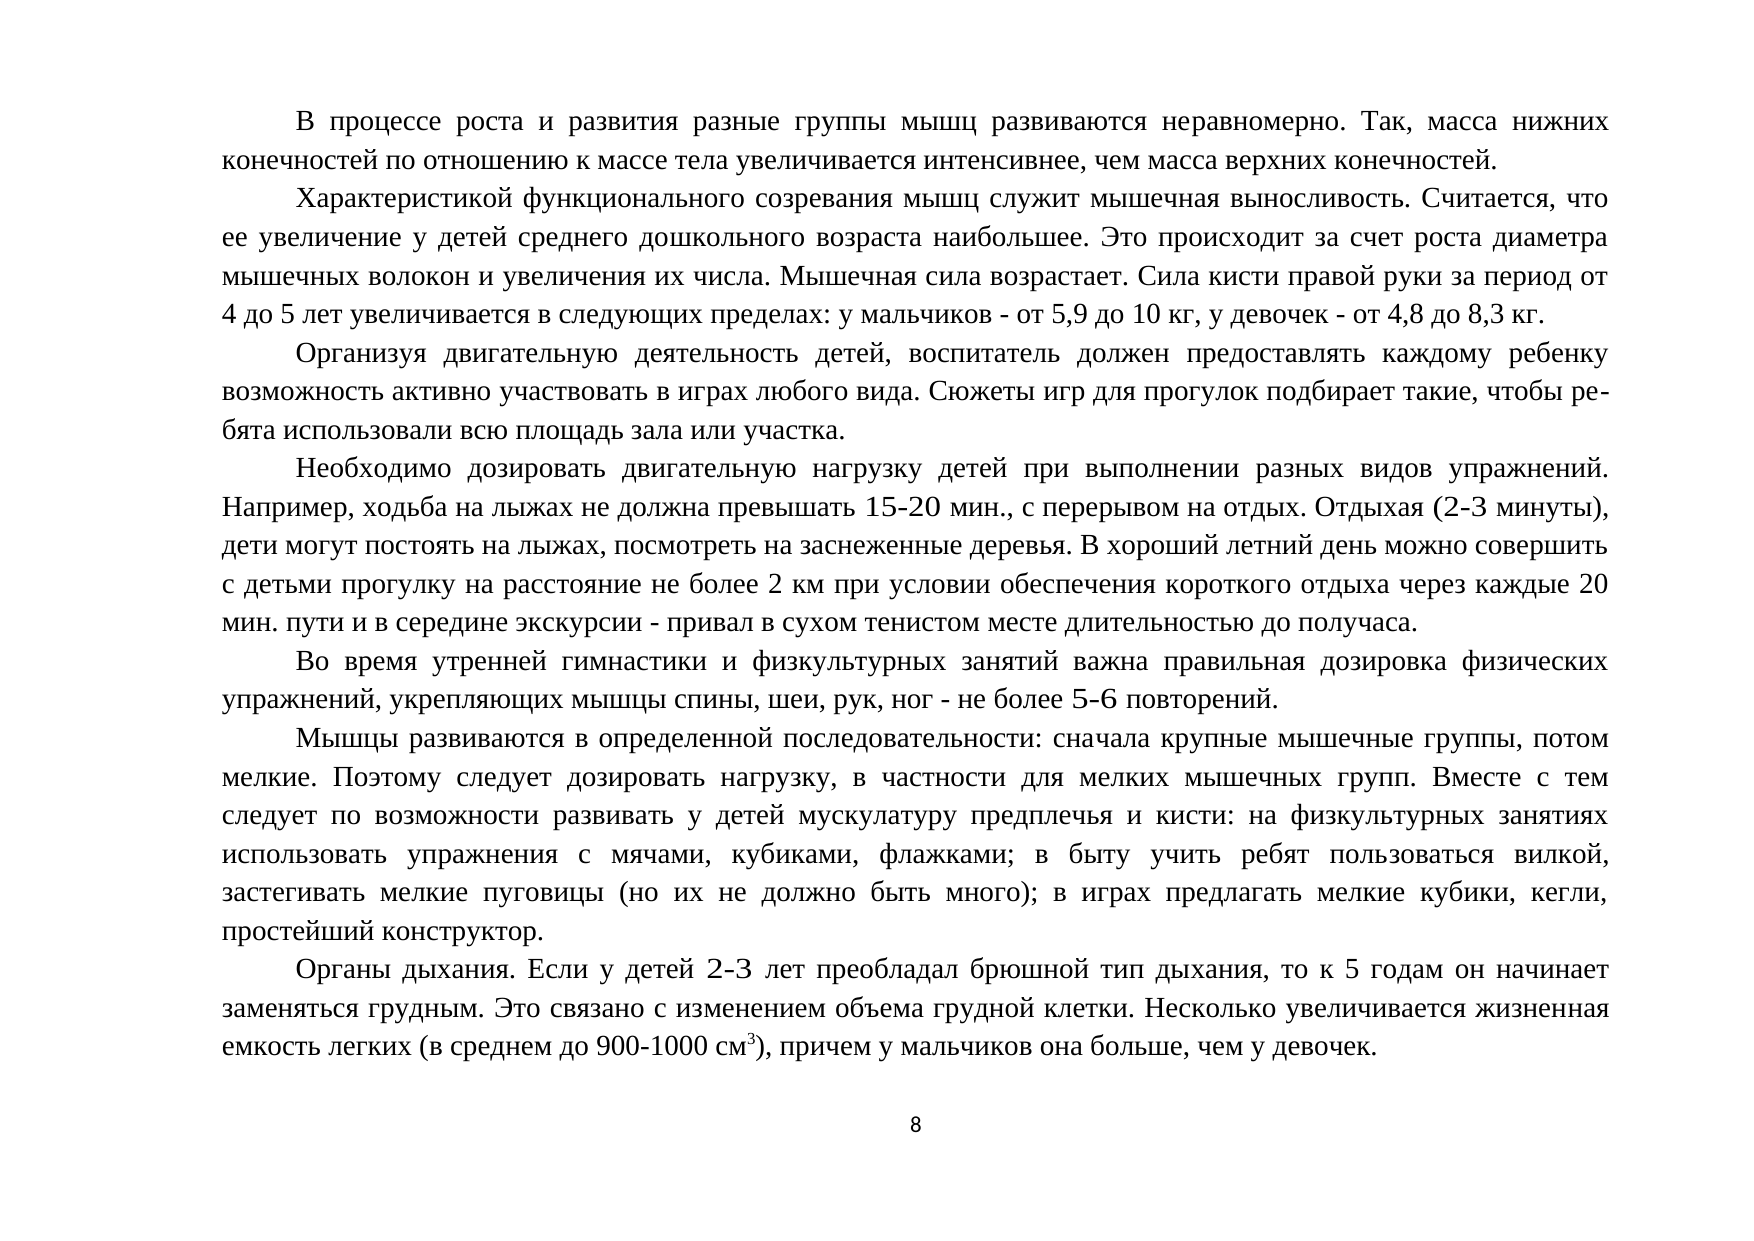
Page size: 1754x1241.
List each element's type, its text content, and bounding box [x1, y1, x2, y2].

text Во время утренней гимнастики и физкультурных занятий важна правильная дозировка физических упражнений, укрепляющих мышцы спины, шеи, рук, ног - не более 5-6 повторений. [222, 643, 1609, 715]
text В процессе роста и развития разные группы мышц развиваются неравномерно. Так, масса нижних конечностей по отношению к массе тела увеличивается интенсивнее, чем масса верхних конечностей. [222, 103, 1609, 176]
text Необходимо дозировать двигательную нагрузку детей при выполнении разных видов упражнений. Например, ходьба на лыжах не должна превышать 15-20 мин., с перерывом на отдых. Отдыхая (2-3 минуты), дети могут постоять на лыжах, посмотреть на заснеженные деревья. В хороший летний день можно совершить с детьми прогулку на расстояние не более при условии обеспечения короткого отдыха через каждые 20 мин. пути и в середине экскурсии - привал в сухом тенистом месте длительностью до получаса. [222, 450, 1609, 638]
text Организуя двигательную деятельность детей, воспитатель должен предоставлять каждому ребенку возможность активно участвовать в играх любого вида. Сюжеты игр для прогулок подбирает такие, чтобы ребята использовали всю площадь зала или участка. [222, 335, 1609, 445]
text Характеристикой функционального созревания мышц служит мышечная выносливость. Считается, что ее увеличение у детей среднего дошкольного возраста наибольшее. Это происходит за счет роста диаметра мышечных волокон и увеличения их числа. Мышечная сила возрастает. Сила кисти правой руки за период от 4 до 5 лет увеличивается в следующих пределах: у мальчиков - от 5,9 до , у девочек - от 4,8 до . [222, 181, 1609, 330]
text Мышцы развиваются в определенной последовательности: сначала крупные мышечные группы, потом мелкие. Поэтому следует дозировать нагрузку, в частности для мелких мышечных групп. Вместе с тем следует по возможности развивать у детей мускулатуру предплечья и кисти: на физкультурных занятиях использовать упpaжнeния с мячами, кубиками, флажками; в быту учить ребят пользоваться вилкой, застегивать мелкие пуговицы (но их не должно быть много); в играх предлагать мелкие кубики, кегли, простейший конструктор. [222, 720, 1609, 946]
text Органы дыхания. Если у детей 2-3 лет преобладал брюшной тип дыхания, то к 5 годам он начинает заменяться грудным. Это связано с изменением объема грудной клетки. Несколько увеличивается жизненная емкость легких (в среднем до 900-1000 см3), причем у мальчиков она больше, чем у девочек. [222, 951, 1609, 1062]
